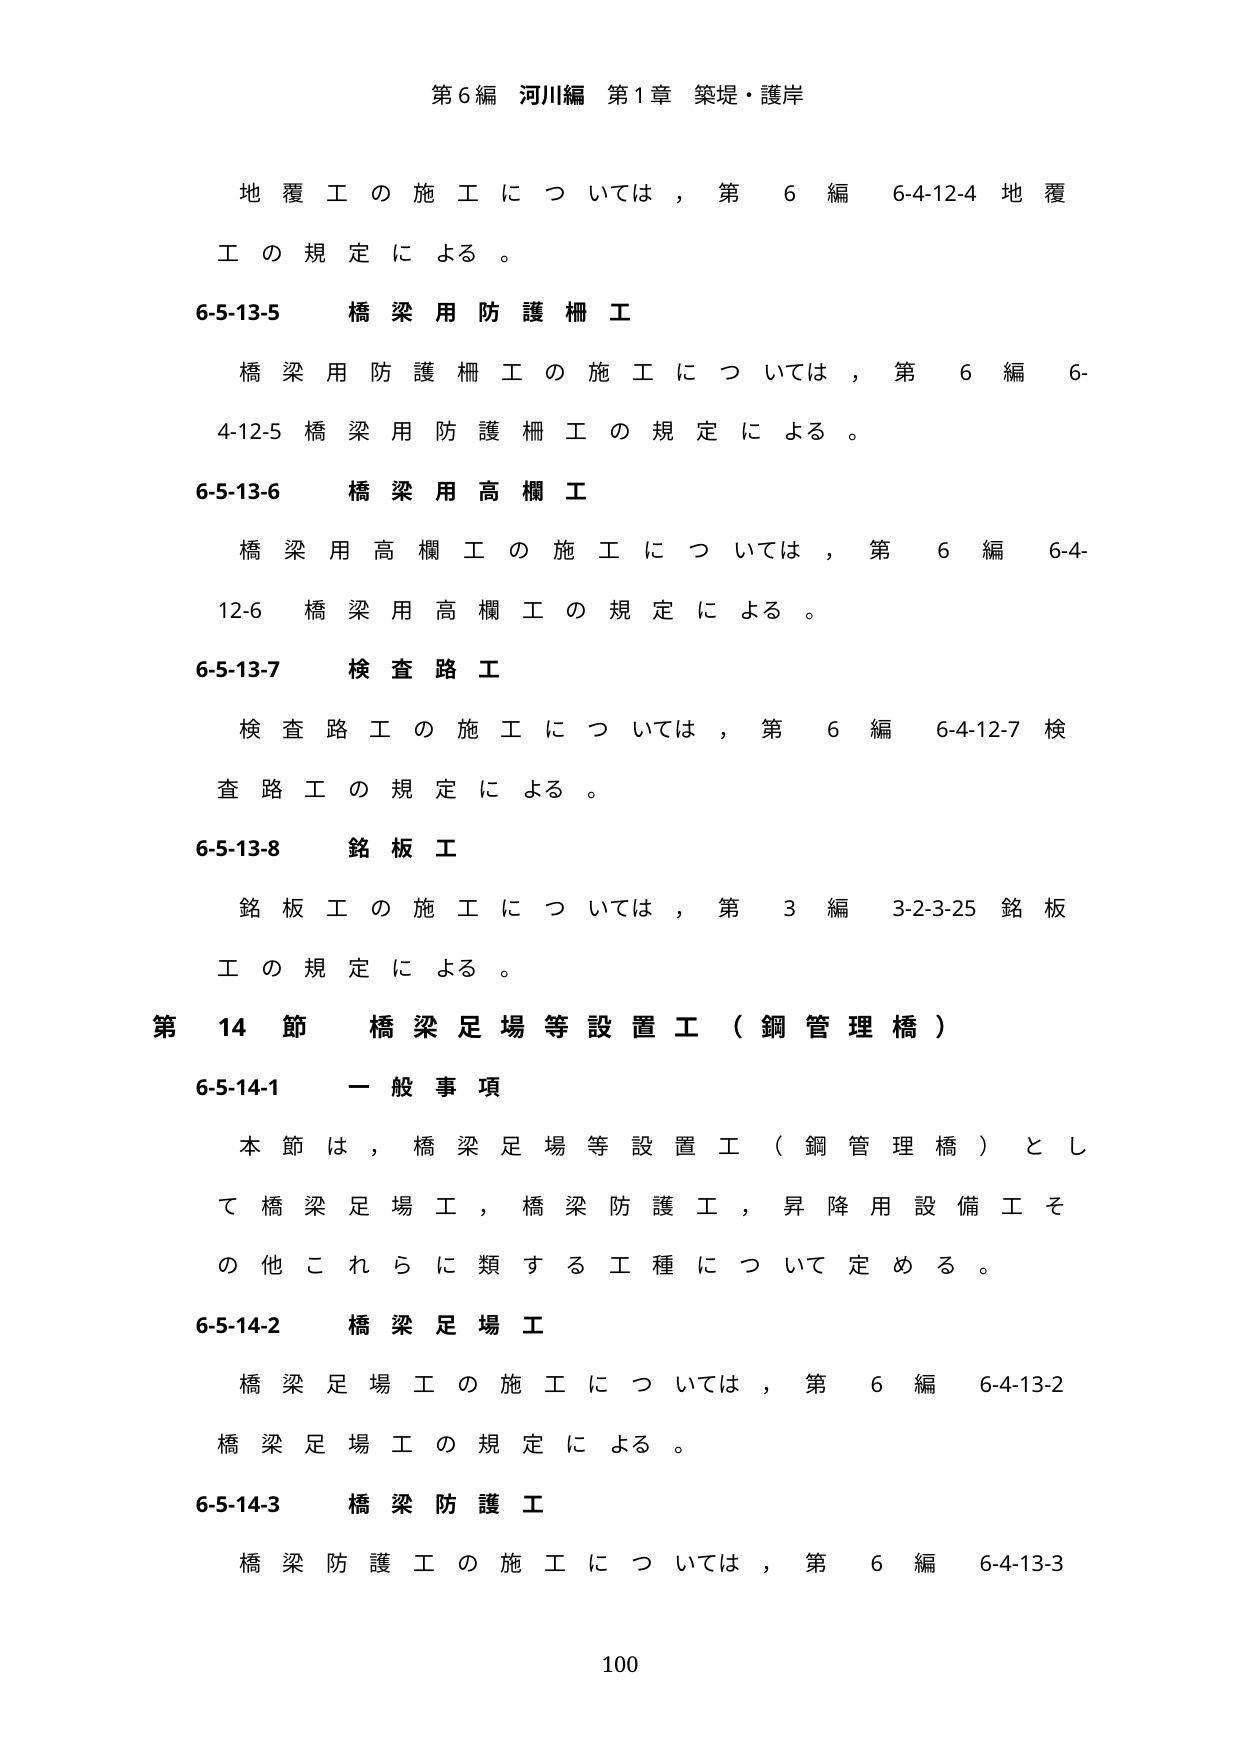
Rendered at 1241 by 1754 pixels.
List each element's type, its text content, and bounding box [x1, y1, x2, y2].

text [207, 1532, 1088, 1592]
subtitle 6-5-14-1 一般事項 [176, 1056, 1088, 1115]
subtitle 6-5-13-8 銘板工 [176, 817, 1088, 877]
text 橋梁用防護柵工の施工については，第6編6-4-12-5橋梁用防護柵工の規定による。 [207, 341, 1088, 460]
text 橋梁足場工の施工については，第6編6-4-13-2橋梁足場工の規定による。 [207, 1354, 1088, 1473]
text 橋梁用高欄工の施工については，第6編6-4-12-6橋梁用高欄工の規定による。 [207, 519, 1088, 639]
subtitle 6-5-13-7 検査路工 [176, 639, 1088, 698]
subtitle 6-5-13-6 橋梁用高欄工 [176, 460, 1088, 519]
text 検査路工の施工については，第6編6-4-12-7検査路工の規定による。 [207, 698, 1088, 817]
subtitle 第14節 橋梁足場等設置工（鋼管理橋） [152, 996, 1088, 1056]
text 銘板工の施工については，第3編3-2-3-25銘板工の規定による。 [207, 877, 1088, 996]
text 地覆工の施工については，第6編6-4-12-4地覆工の規定による。 [207, 162, 1088, 281]
text 本節は，橋梁足場等設置工（鋼管理橋）として橋梁足場工，橋梁防護工，昇降用設備工その他これらに類する工種について定める。 [207, 1115, 1088, 1294]
subtitle 6-5-14-2 橋梁足場工 [176, 1294, 1088, 1354]
subtitle 6-5-14-3 橋梁防護工 [176, 1473, 1088, 1532]
subtitle 6-5-13-5 橋梁用防護柵工 [176, 281, 1088, 341]
